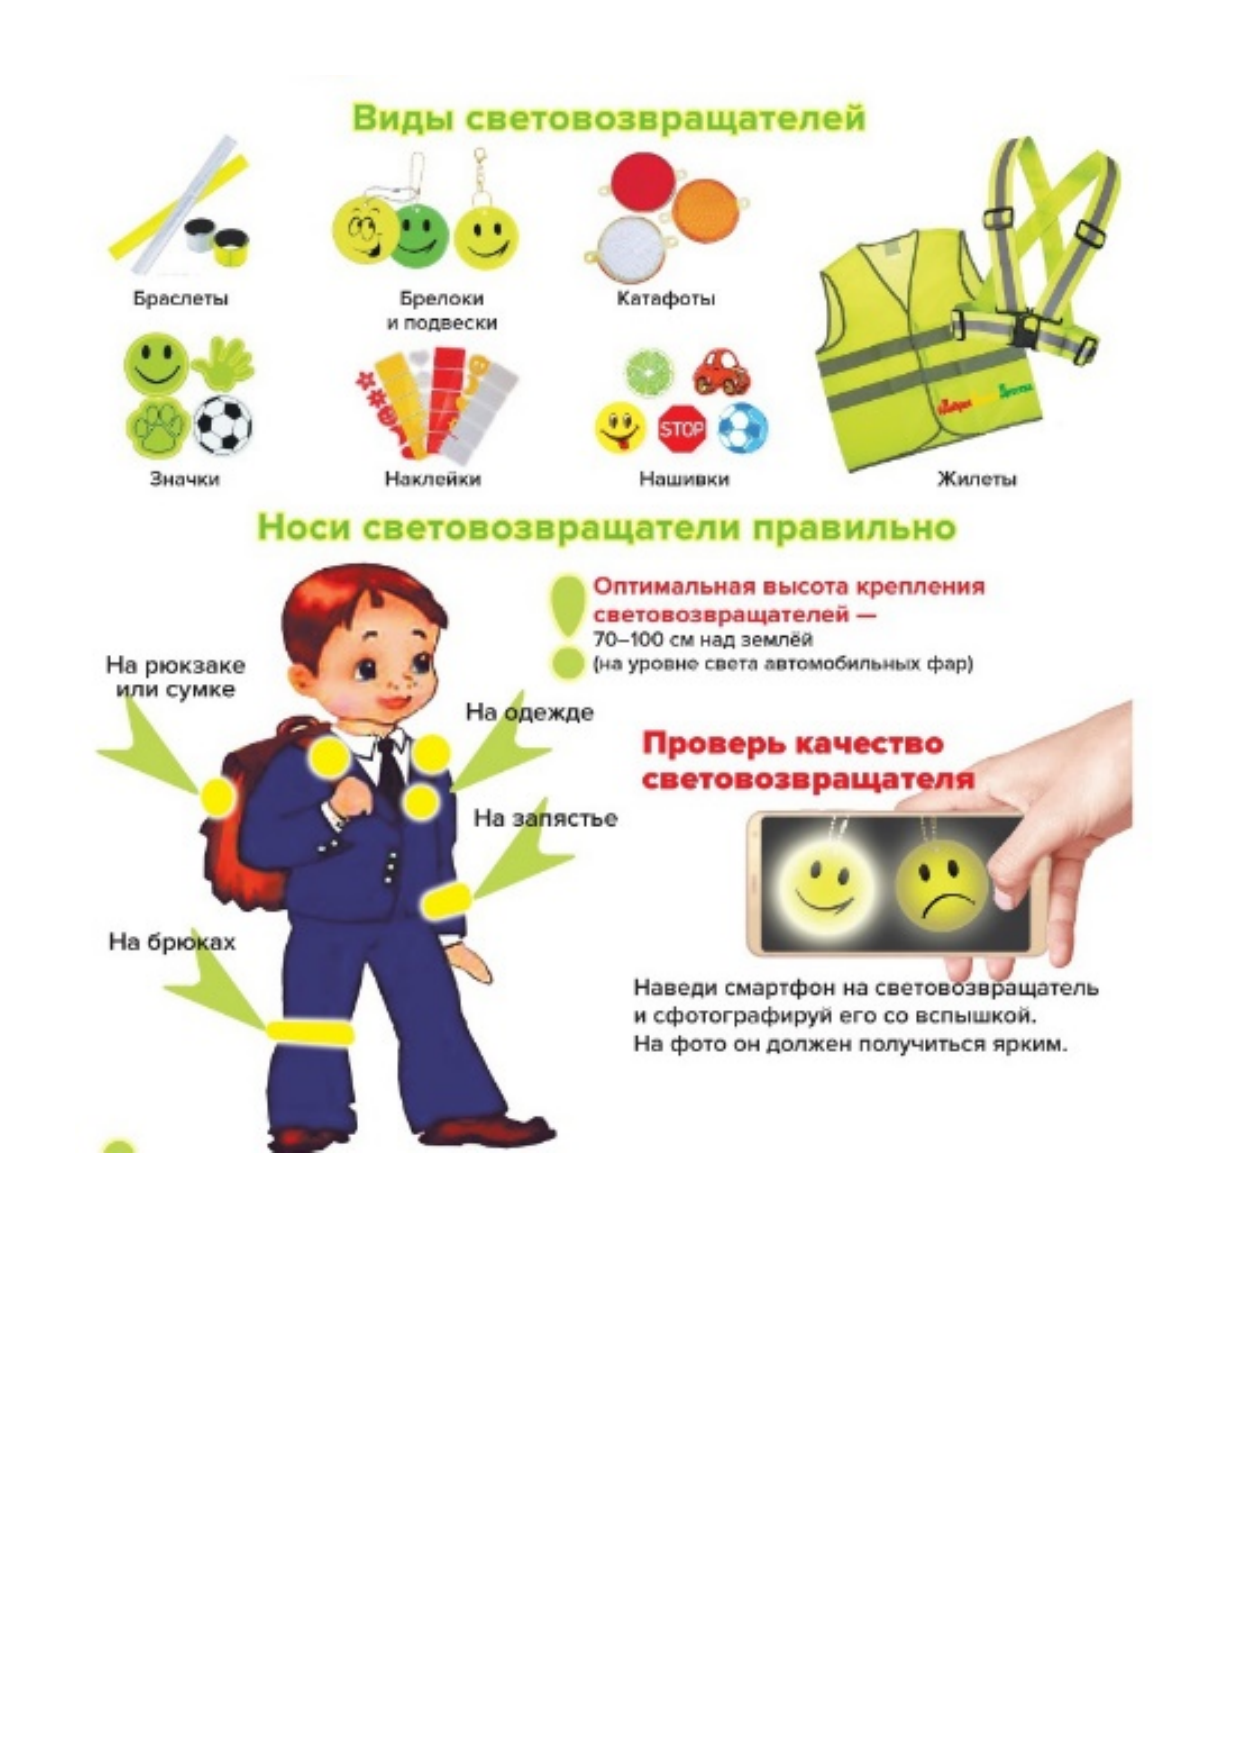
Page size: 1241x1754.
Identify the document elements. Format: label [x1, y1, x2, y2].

picture [75, 75, 1153, 1153]
